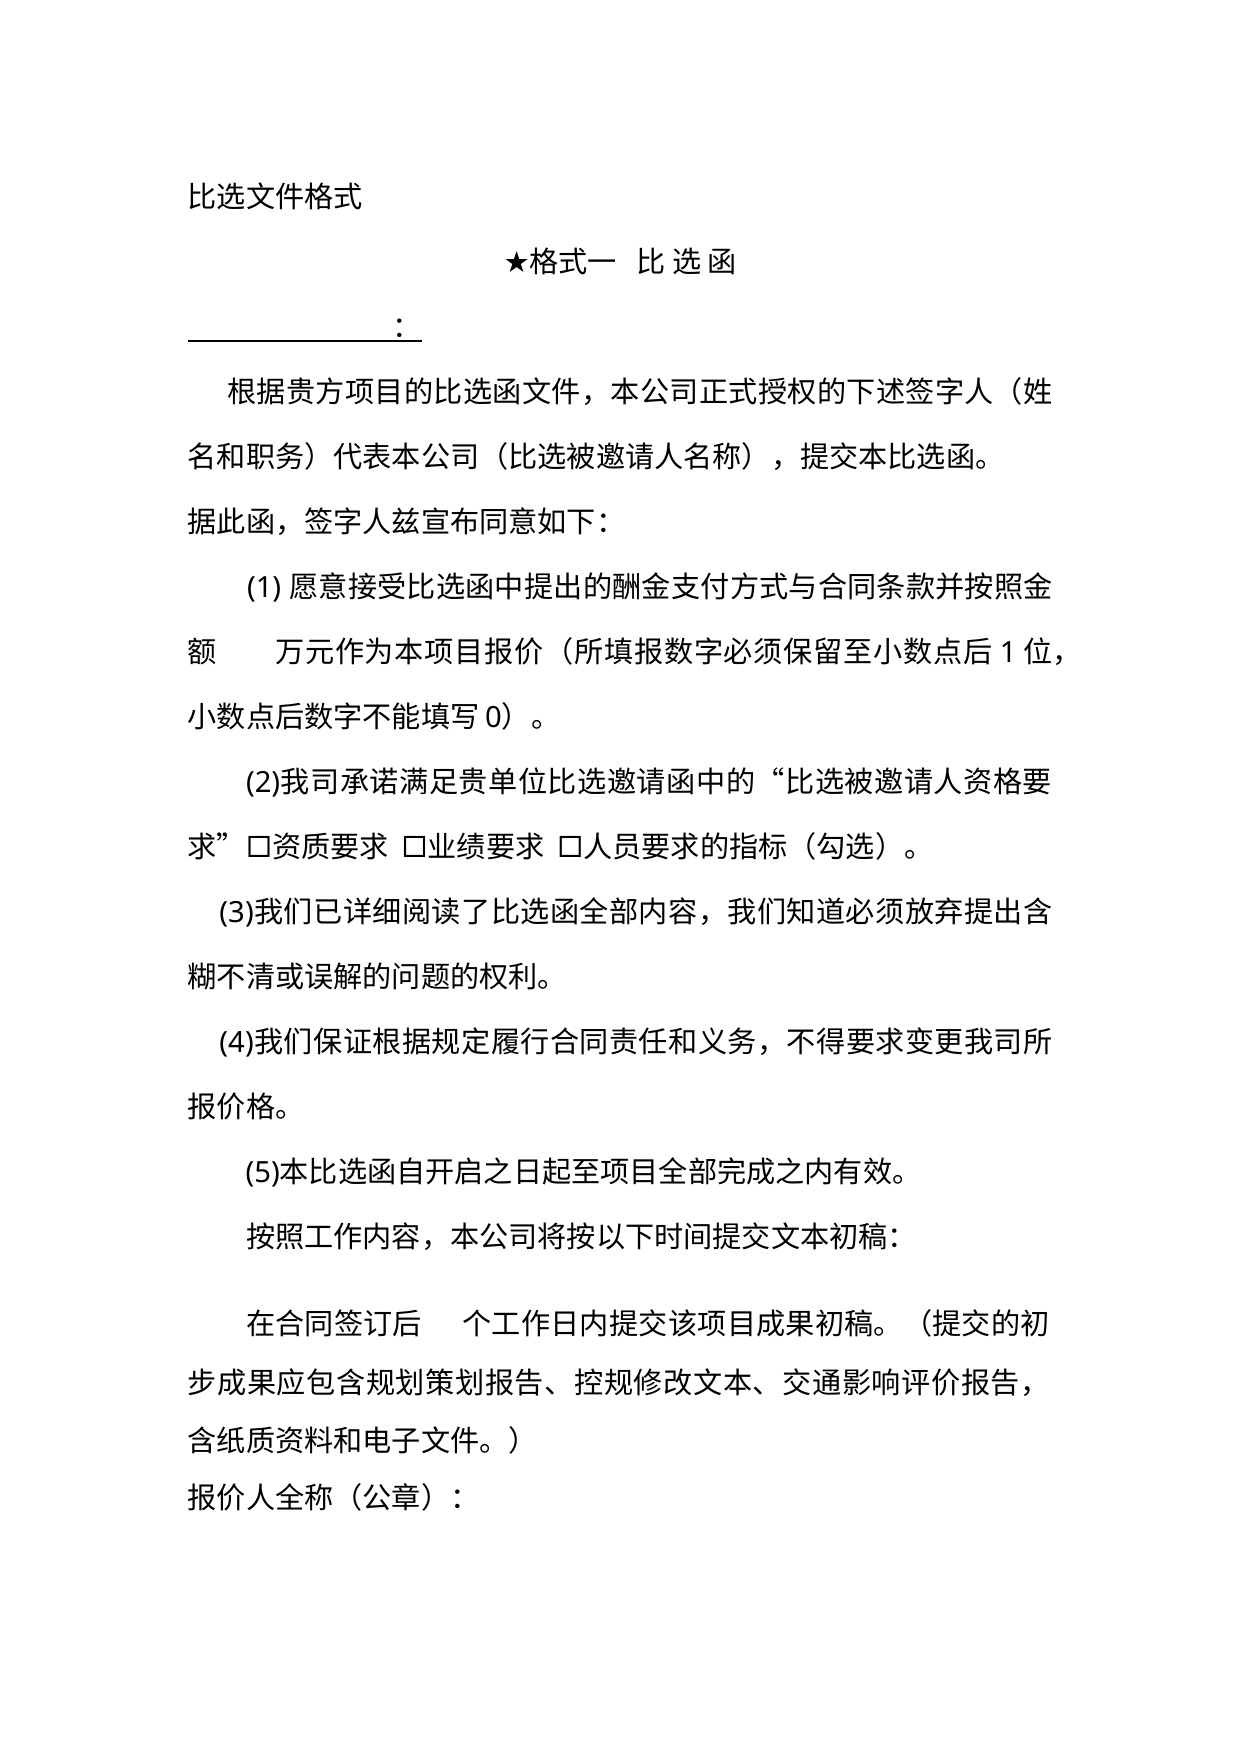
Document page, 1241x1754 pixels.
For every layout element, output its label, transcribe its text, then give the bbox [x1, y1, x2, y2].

text (3)我们已详细阅读了比选函全部内容，我们知道必须放弃提出含糊不清或误解的问题的权利。 [187, 877, 1053, 1007]
text ： [187, 292, 1053, 357]
text 比选文件格式 [187, 162, 1053, 227]
text 在合同签订后 个工作日内提交该项目成果初稿。（提交的初步成果应包含规划策划报告、控规修改文本、交通影响评价报告，含纸质资料和电子文件。） [187, 1288, 1053, 1463]
text (1) 愿意接受比选函中提出的酬金支付方式与合同条款并按照金额 万元作为本项目报价（所填报数字必须保留至小数点后1位，小数点后数字不能填写0）。 [187, 552, 1053, 747]
text 报价人全称（公章）： [187, 1463, 1053, 1528]
text (5)本比选函自开启之日起至项目全部完成之内有效。 [187, 1137, 1053, 1202]
text 据此函，签字人兹宣布同意如下： [187, 487, 1053, 552]
text ★格式一 比 选 函 [187, 227, 1053, 292]
text (4)我们保证根据规定履行合同责任和义务，不得要求变更我司所报价格。 [187, 1007, 1053, 1137]
text 按照工作内容，本公司将按以下时间提交文本初稿： [187, 1202, 1053, 1267]
list (2)我司承诺满足贵单位比选邀请函中的“比选被邀请人资格要求”资质要求 业绩要求 人员要求的指标（勾选）。 [187, 747, 1053, 877]
text 根据贵方项目的比选函文件，本公司正式授权的下述签字人（姓名和职务）代表本公司（比选被邀请人名称），提交本比选函。 [187, 357, 1053, 487]
